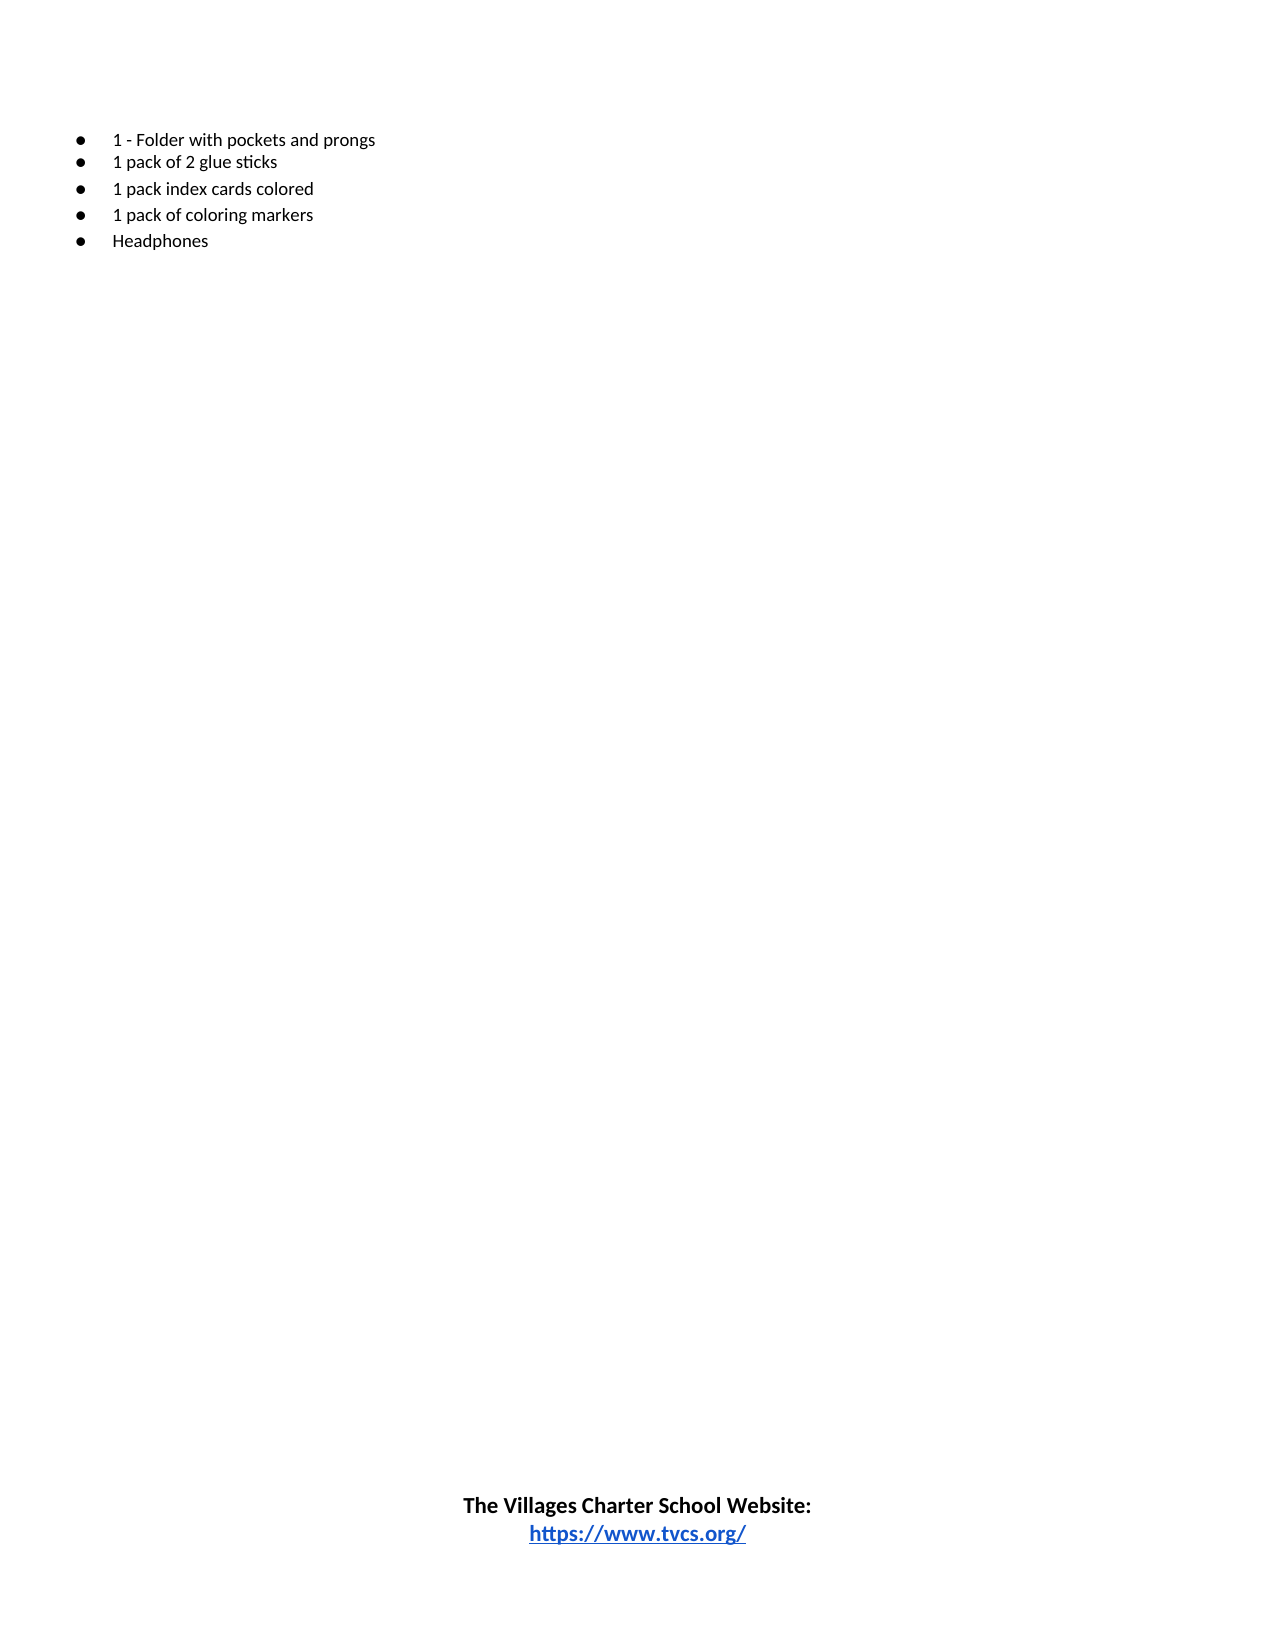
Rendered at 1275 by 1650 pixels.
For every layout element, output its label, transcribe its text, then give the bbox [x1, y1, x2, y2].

list 1 pack of 2 glue sticks [75, 151, 600, 173]
list 1 - Folder with pockets and prongs [75, 128, 600, 151]
list 1 pack of coloring markers [75, 203, 600, 226]
list Headphones [75, 230, 600, 253]
list 1 pack index cards colored [75, 177, 600, 200]
